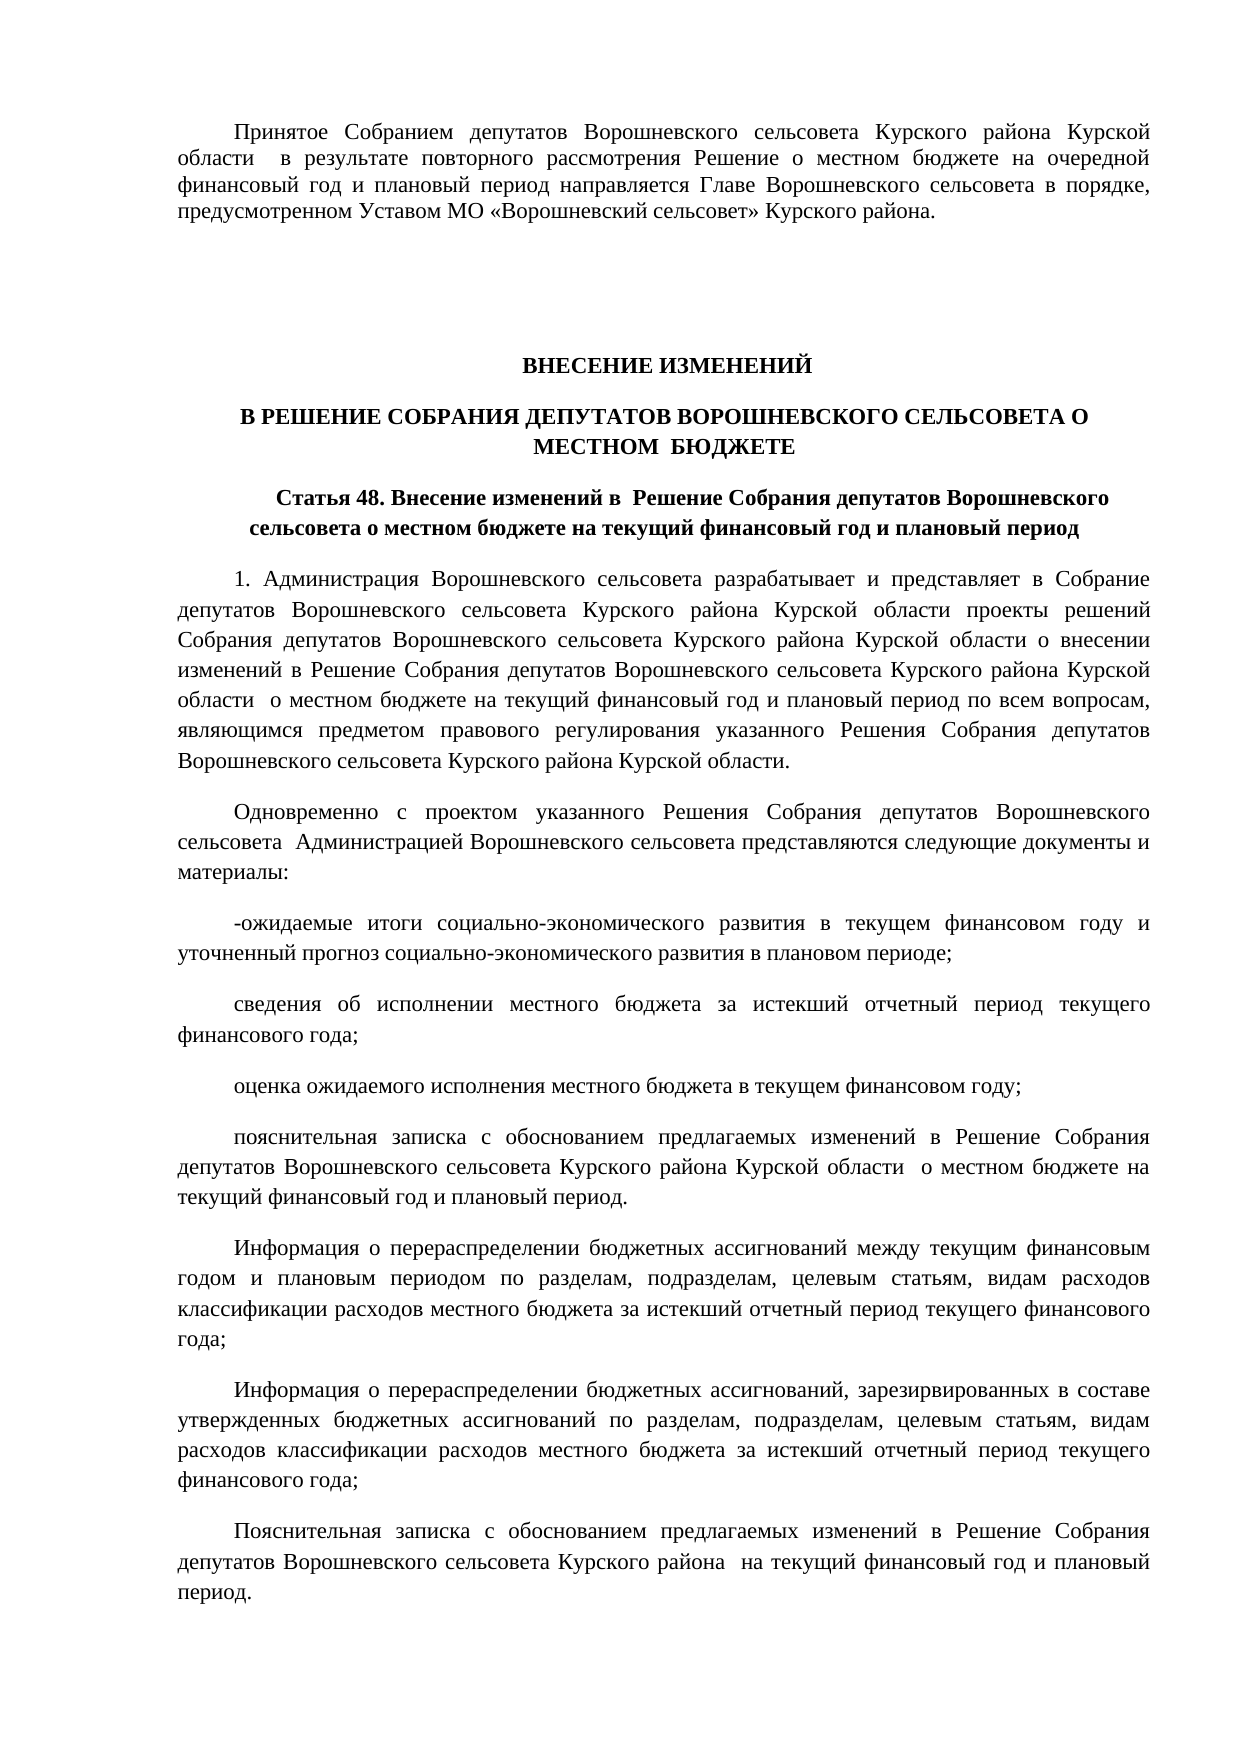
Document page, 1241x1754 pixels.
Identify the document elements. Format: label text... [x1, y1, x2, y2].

text ВНЕСЕНИЕ ИЗМЕНЕНИЙ [177, 352, 1152, 378]
text Одновременно с проектом указанного Решения Собрания депутатов Ворошневского сельсовета Администрацией Ворошневского сельсовета представляются следующие документы и материалы: [177, 798, 1152, 884]
text 1. Администрация Ворошневского сельсовета разрабатывает и представляет в Собрание депутатов Ворошневского сельсовета Курского района Курской области проекты решений Собрания депутатов Ворошневского сельсовета Курского района Курской области о внесении изменений в Решение Собрания депутатов Ворошневского сельсовета Курского района Курской области о местном бюджете на текущий финансовый год и плановый период по всем вопросам, являющимся предметом правового регулирования указанного Решения Собрания депутатов Ворошневского сельсовета Курского района Курской области. [177, 566, 1152, 773]
text пояснительная записка с обоснованием предлагаемых изменений в Решение Собрания депутатов Ворошневского сельсовета Курского района Курской области о местном бюджете на текущий финансовый год и плановый период. [177, 1123, 1152, 1209]
text Информация о перераспределении бюджетных ассигнований между текущим финансовым годом и плановым периодом по разделам, подразделам, целевым статьям, видам расходов классификации расходов местного бюджета за истекший отчетный период текущего финансового года; [177, 1234, 1152, 1351]
text Принятое Собранием депутатов Ворошневского сельсовета Курского района Курской области в результате повторного рассмотрения Решение о местном бюджете на очередной финансовый год и плановый период направляется Главе Ворошневского сельсовета в порядке, предусмотренном Уставом МО «Ворошневский сельсовет» Курского района. [177, 118, 1152, 223]
text -ожидаемые итоги социально-экономического развития в текущем финансовом году и уточненный прогноз социально-экономического развития в плановом периоде; [177, 909, 1152, 966]
text Статья 48. Внесение изменений в Решение Собрания депутатов Ворошневского сельсовета о местном бюджете на текущий финансовый год и плановый период [177, 484, 1152, 541]
text сведения об исполнении местного бюджета за истекший отчетный период текущего финансового года; [177, 991, 1152, 1047]
text оценка ожидаемого исполнения местного бюджета в текущем финансовом году; [177, 1072, 1152, 1098]
text Пояснительная записка с обоснованием предлагаемых изменений в Решение Собрания депутатов Ворошневского сельсовета Курского района на текущий финансовый год и плановый период. [177, 1518, 1152, 1604]
text Информация о перераспределении бюджетных ассигнований, зарезирвированных в составе утвержденных бюджетных ассигнований по разделам, подразделам, целевым статьям, видам расходов классификации расходов местного бюджета за истекший отчетный период текущего финансового года; [177, 1376, 1152, 1493]
text В РЕШЕНИЕ СОБРАНИЯ ДЕПУТАТОВ ВОРОШНЕВСКОГО СЕЛЬСОВЕТА О МЕСТНОМ БЮДЖЕТЕ [177, 403, 1152, 459]
